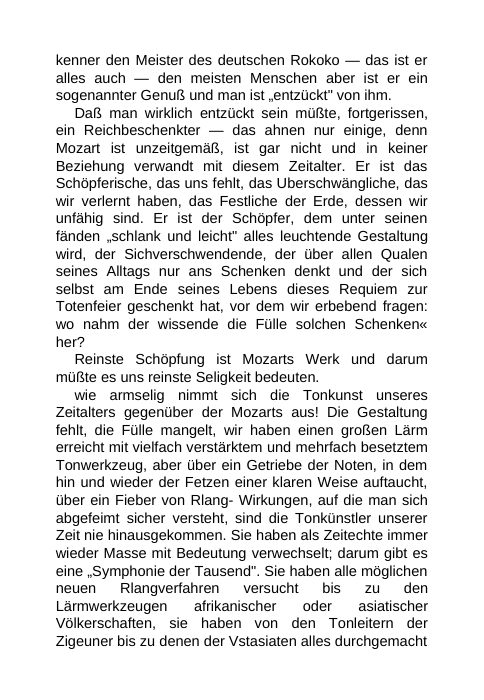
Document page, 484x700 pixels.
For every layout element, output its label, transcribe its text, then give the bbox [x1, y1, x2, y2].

text Daß man wirklich entzückt sein müßte, fortgerissen, ein Reichbeschenkter — das ahnen nur einige, denn Mozart ist unzeitgemäß, ist gar nicht und in keiner Beziehung verwandt mit diesem Zeitalter. Er ist das Schöpferische, das uns fehlt, das Uberschwängliche, das wir verlernt haben, das Festliche der Erde, dessen wir unfähig sind. Er ist der Schöpfer, dem unter seinen fänden „schlank und leicht" alles leuchtende Gestaltung wird, der Sichverschwendende, der über allen Qualen seines Alltags nur ans Schenken denkt und der sich selbst am Ende seines Lebens dieses Requiem zur Totenfeier geschenkt hat, vor dem wir erbebend fragen: wo nahm der wissende die Fülle solchen Schenken« her? [56, 104, 428, 350]
text wie armselig nimmt sich die Tonkunst unseres Zeitalters gegenüber der Mozarts aus! Die Gestaltung fehlt, die Fülle mangelt, wir haben einen großen Lärm erreicht mit vielfach verstärktem und mehrfach besetztem Tonwerkzeug, aber über ein Getriebe der Noten, in dem hin und wieder der Fetzen einer klaren Weise auftaucht, über ein Fieber von Rlang- Wirkungen, auf die man sich abgefeimt sicher versteht, sind die Tonkünstler unserer Zeit nie hinausgekommen. Sie haben als Zeitechte immer wieder Masse mit Bedeutung verwechselt; darum gibt es eine „Symphonie der Tausend". Sie haben alle möglichen neuen Rlangverfahren versucht bis zu den Lärmwerkzeugen afrikanischer oder asiatischer Völkerschaften, sie haben von den Tonleitern der Zigeuner bis zu denen der Vstasiaten alles durchgemacht [56, 386, 428, 649]
text Reinste Schöpfung ist Mozarts Werk und darum müßte es uns reinste Seligkeit bedeuten. [56, 351, 428, 385]
text kenner den Meister des deutschen Rokoko — das ist er alles auch — den meisten Menschen aber ist er ein sogenannter Genuß und man ist „entzückt" von ihm. [56, 52, 428, 104]
